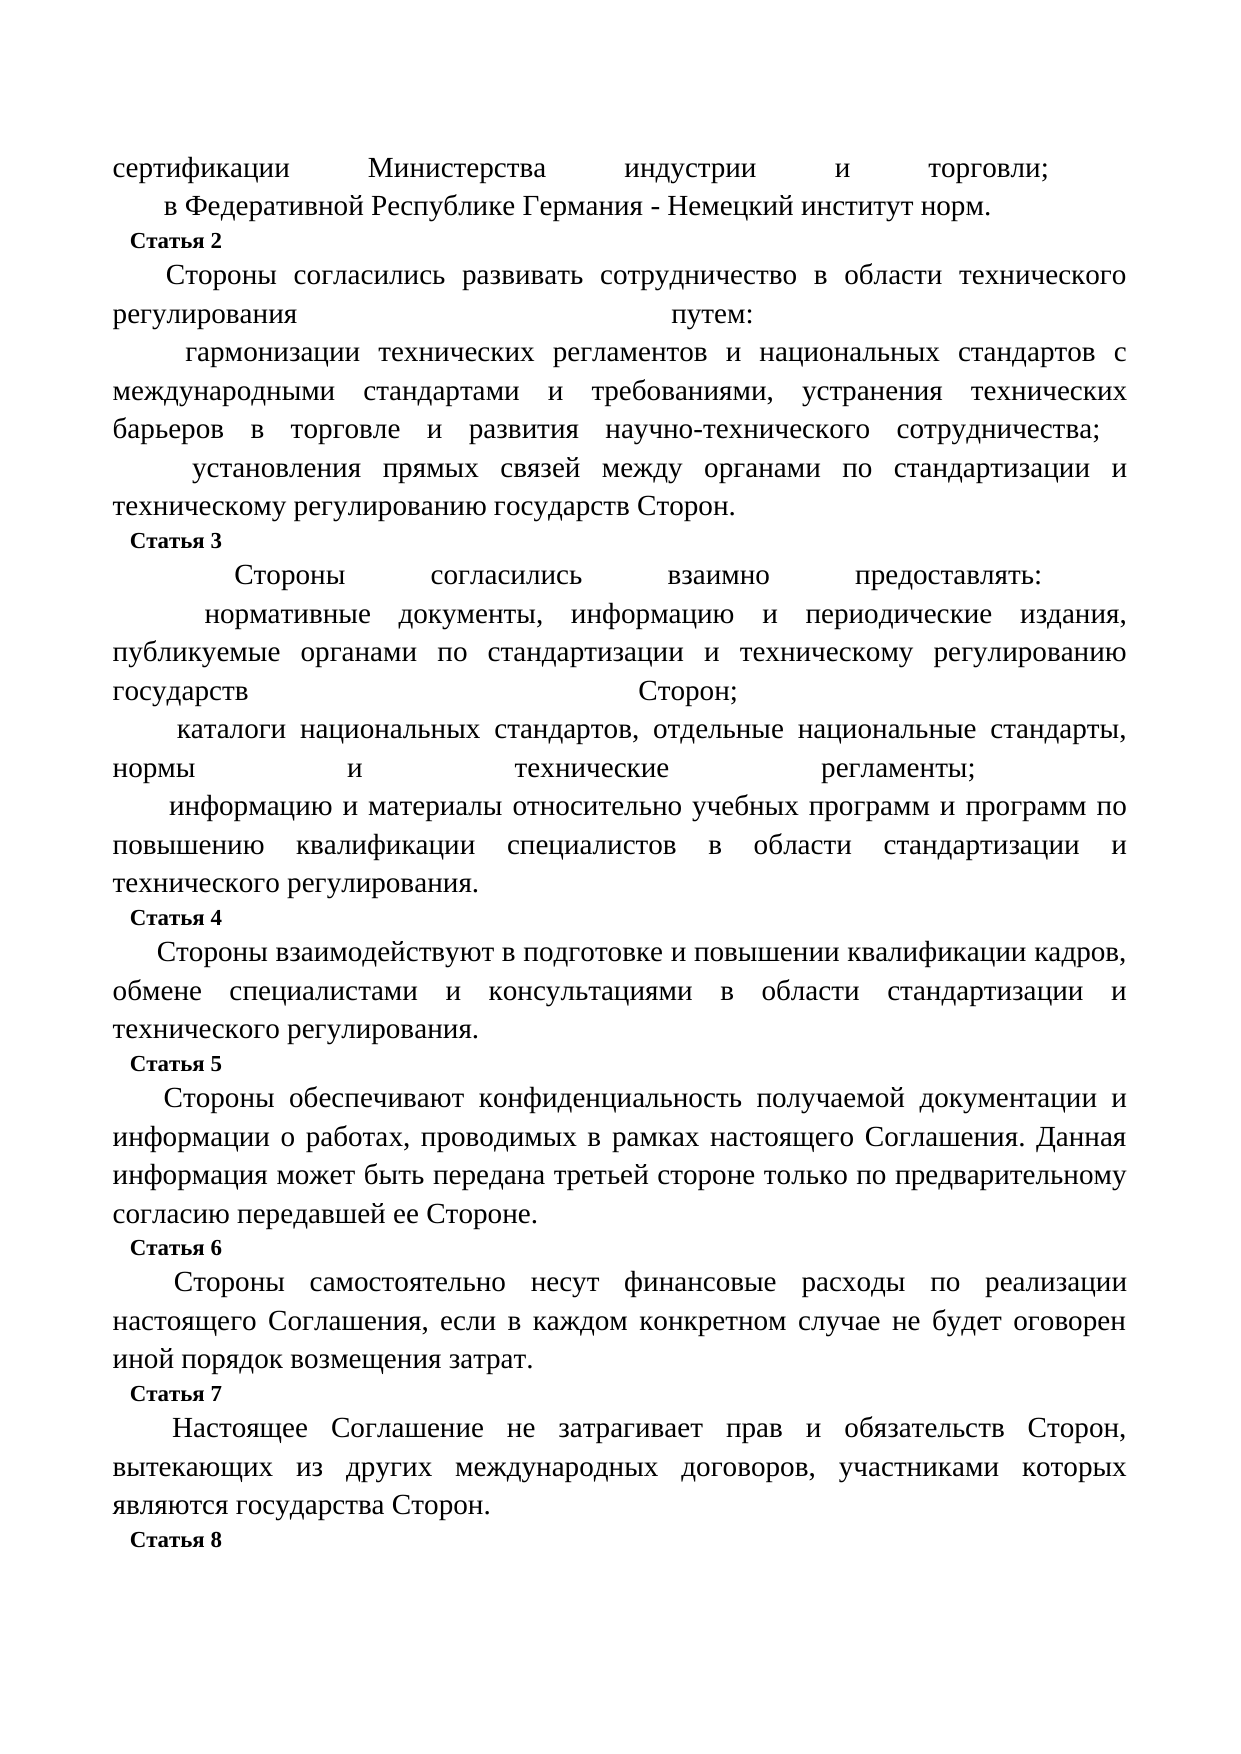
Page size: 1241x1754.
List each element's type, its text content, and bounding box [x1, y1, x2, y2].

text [112, 150, 1128, 222]
text Стороны обеспечивают конфиденциальность получаемой документации и информации о работах, проводимых в рамках настоящего Соглашения. Данная информация может быть передана третьей стороне только по предварительному согласию передавшей ее Стороне. [112, 1080, 1128, 1229]
text Статья 8 [112, 1526, 1128, 1552]
text Стороны согласились взаимно предоставлять: нормативные документы, информацию и периодические издания, публикуемые органами по стандартизации и техническому регулированию государств Сторон; каталоги национальных стандартов, отдельные национальные стандарты, нормы и технические регламенты; информацию и материалы относительно учебных программ и программ по повышению квалификации специалистов в области стандартизации и технического регулирования. [112, 557, 1128, 899]
text Стороны взаимодействуют в подготовке и повышении квалификации кадров, обмене специалистами и консультациями в области стандартизации и технического регулирования. [112, 934, 1128, 1045]
text Стороны согласились развивать сотрудничество в области технического регулирования путем: гармонизации технических регламентов и национальных стандартов с международными стандартами и требованиями, устранения технических барьеров в торговле и развития научно-технического сотрудничества; установления прямых связей между органами по стандартизации и техническому регулированию государств Сторон. [112, 257, 1128, 522]
text Статья 2 [112, 227, 1128, 253]
text Статья 6 [112, 1234, 1128, 1261]
text Настоящее Соглашение не затрагивает прав и обязательств Сторон, вытекающих из других международных договоров, участниками которых являются государства Сторон. [112, 1410, 1128, 1521]
text Статья 7 [112, 1380, 1128, 1407]
text Статья 3 [112, 527, 1128, 553]
text Статья 4 [112, 904, 1128, 931]
text Статья 5 [112, 1050, 1128, 1076]
text Стороны самостоятельно несут финансовые расходы по реализации настоящего Соглашения, если в каждом конкретном случае не будет оговорен иной порядок возмещения затрат. [112, 1264, 1128, 1375]
